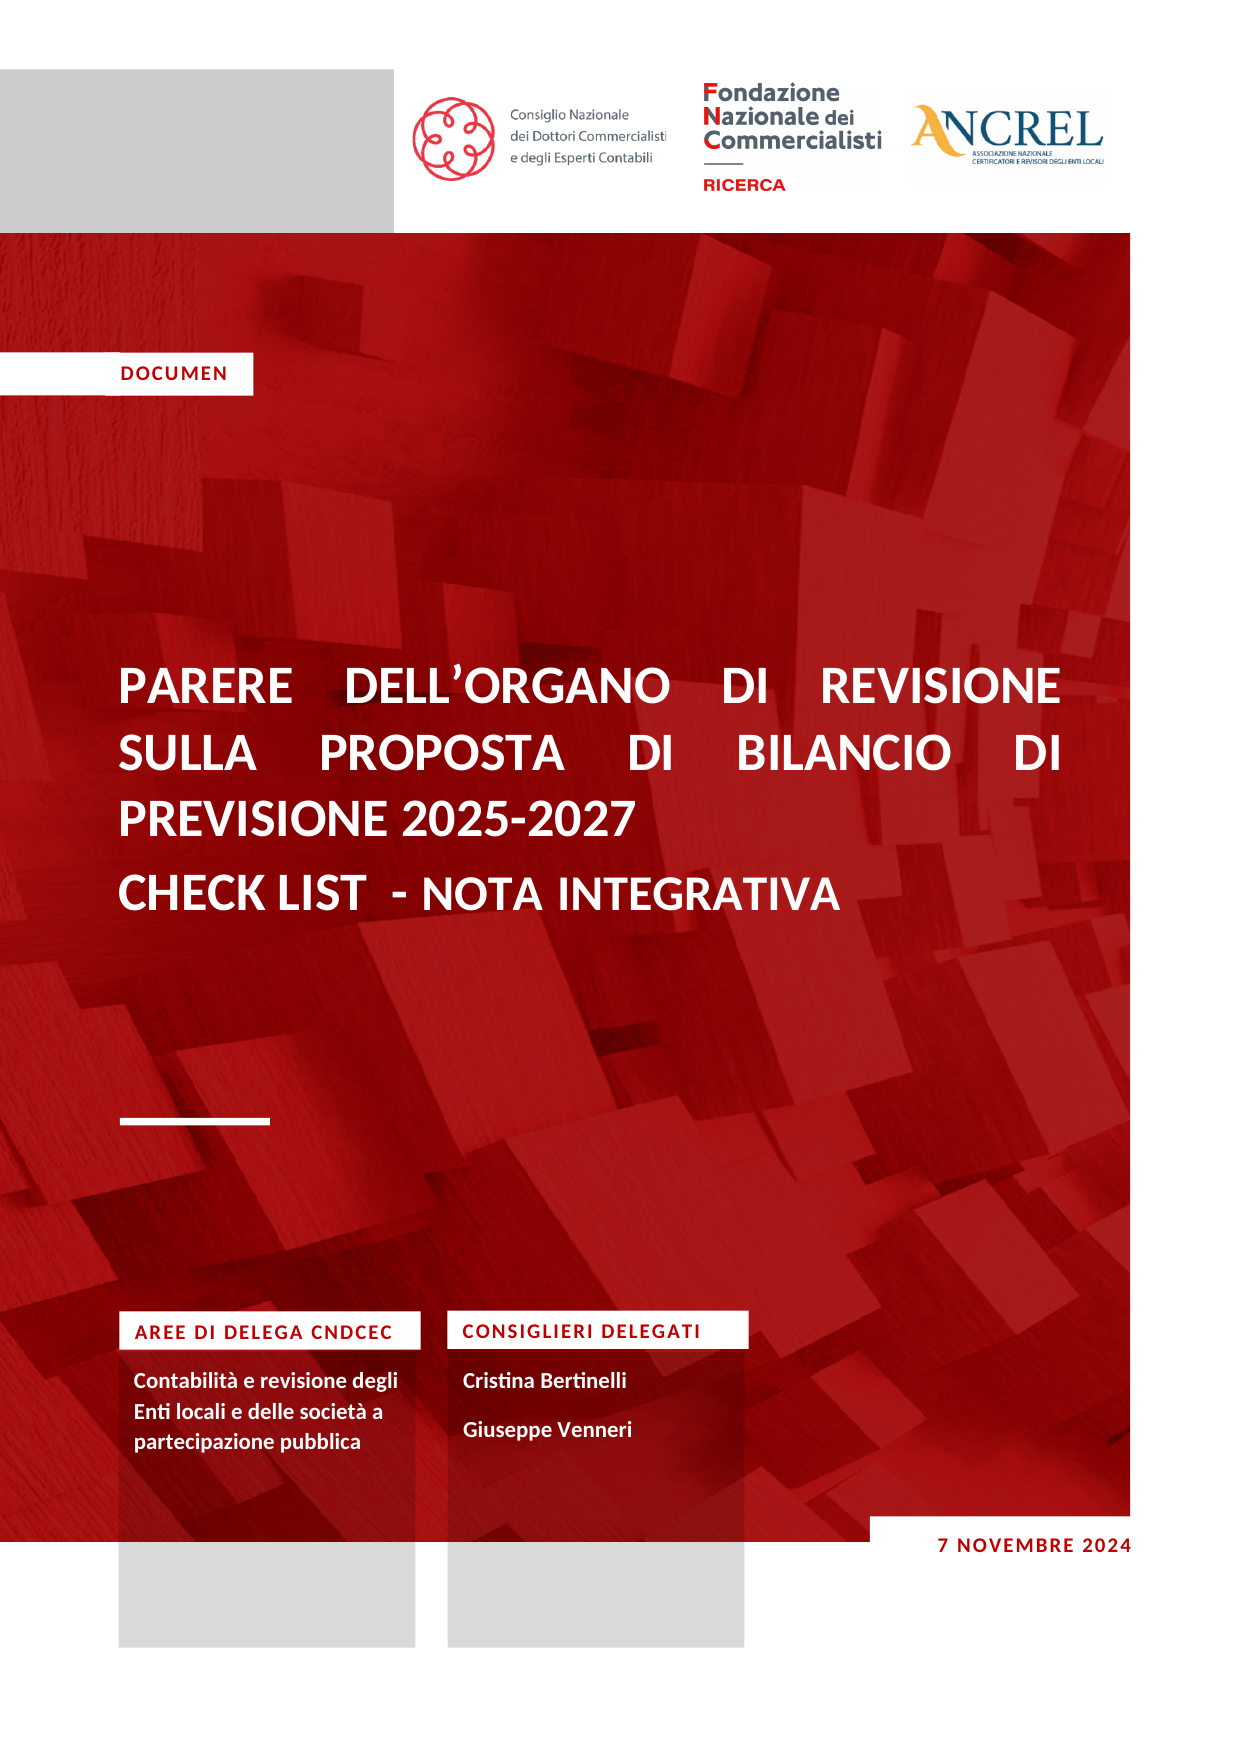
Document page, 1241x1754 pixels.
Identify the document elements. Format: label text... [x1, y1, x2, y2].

picture [907, 89, 1109, 186]
picture [0, 233, 1131, 1542]
picture [412, 97, 667, 181]
text CHECK LIST - nota integrativa [118, 850, 1063, 926]
picture [704, 82, 882, 191]
text PARERE DELL’ORGANO DI REVISIONE SULLA PROPOSTA DI BILANCIO DI PREVISIONE 2025-2027 [118, 651, 1063, 850]
